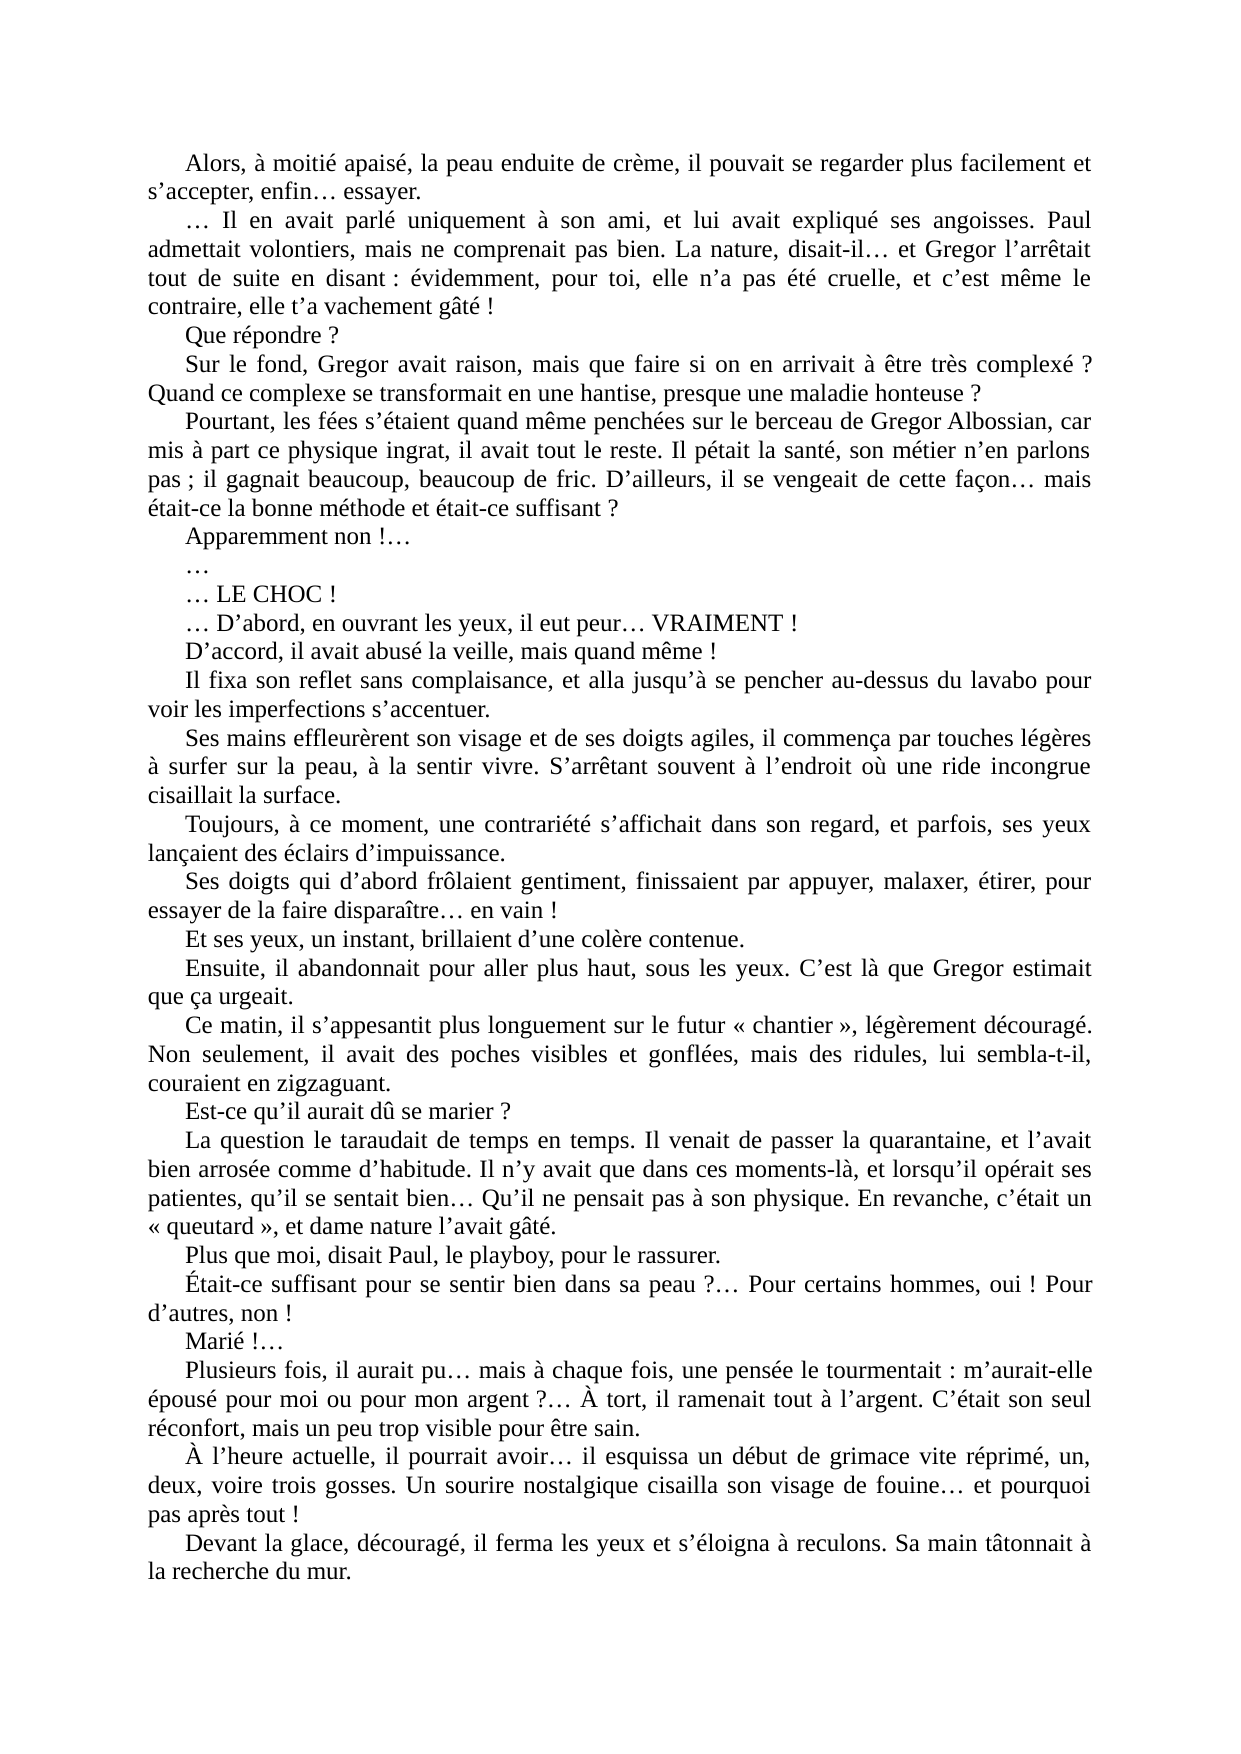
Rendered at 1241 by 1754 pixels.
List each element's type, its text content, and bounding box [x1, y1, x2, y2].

text Plusieurs fois, il aurait pu… mais à chaque fois, une pensée le tourmentait : m’aurait-elle épousé pour moi ou pour mon argent ?… À tort, il ramenait tout à l’argent. C’était son seul réconfort, mais un peu trop visible pour être sain. [148, 1355, 1093, 1441]
text Que répondre ? [148, 320, 1093, 349]
text Ce matin, il s’appesantit plus longuement sur le futur « chantier », légèrement découragé. Non seulement, il avait des poches visibles et gonflées, mais des ridules, lui sembla-t-il, couraient en zigzaguant. [148, 1010, 1093, 1096]
text À l’heure actuelle, il pourrait avoir… il esquissa un début de grimace vite réprimé, un, deux, voire trois gosses. Un sourire nostalgique cisailla son visage de fouine… et pourquoi pas après tout ! [148, 1441, 1093, 1528]
text Pourtant, les fées s’étaient quand même penchées sur le berceau de Gregor Albossian, car mis à part ce physique ingrat, il avait tout le reste. Il pétait la santé, son métier n’en parlons pas ; il gagnait beaucoup, beaucoup de fric. D’ailleurs, il se vengeait de cette façon… mais était-ce la bonne méthode et était-ce suffisant ? [148, 406, 1093, 521]
text Ses doigts qui d’abord frôlaient gentiment, finissaient par appuyer, malaxer, étirer, pour essayer de la faire disparaître… en vain ! [148, 866, 1093, 924]
text D’accord, il avait abusé la veille, mais quand même ! [148, 636, 1093, 665]
text … [148, 550, 1093, 579]
text Alors, à moitié apaisé, la peau enduite de crème, il pouvait se regarder plus facilement et s’accepter, enfin… essayer. [148, 148, 1093, 205]
text Apparemment non !… [148, 521, 1093, 550]
text Devant la glace, découragé, il ferma les yeux et s’éloigna à reculons. Sa main tâtonnait à la recherche du mur. [148, 1528, 1093, 1585]
text Était-ce suffisant pour se sentir bien dans sa peau ?… Pour certains hommes, oui ! Pour d’autres, non ! [148, 1269, 1093, 1326]
text Marié !… [148, 1326, 1093, 1355]
text Est-ce qu’il aurait dû se marier ? [148, 1096, 1093, 1125]
text … LE CHOC ! [148, 579, 1093, 608]
text Toujours, à ce moment, une contrariété s’affichait dans son regard, et parfois, ses yeux lançaient des éclairs d’impuissance. [148, 809, 1093, 866]
text Ses mains effleurèrent son visage et de ses doigts agiles, il commença par touches légères à surfer sur la peau, à la sentir vivre. S’arrêtant souvent à l’endroit où une ride incongrue cisaillait la surface. [148, 723, 1093, 809]
text La question le taraudait de temps en temps. Il venait de passer la quarantaine, et l’avait bien arrosée comme d’habitude. Il n’y avait que dans ces moments-là, et lorsqu’il opérait ses patientes, qu’il se sentait bien… Qu’il ne pensait pas à son physique. En revanche, c’était un « queutard », et dame nature l’avait gâté. [148, 1125, 1093, 1240]
text … D’abord, en ouvrant les yeux, il eut peur… VRAIMENT ! [148, 608, 1093, 636]
text Plus que moi, disait Paul, le playboy, pour le rassurer. [148, 1240, 1093, 1269]
text Il fixa son reflet sans complaisance, et alla jusqu’à se pencher au-dessus du lavabo pour voir les imperfections s’accentuer. [148, 665, 1093, 723]
text Sur le fond, Gregor avait raison, mais que faire si on en arrivait à être très complexé ? Quand ce complexe se transformait en une hantise, presque une maladie honteuse ? [148, 349, 1093, 406]
text Et ses yeux, un instant, brillaient d’une colère contenue. [148, 924, 1093, 953]
text … Il en avait parlé uniquement à son ami, et lui avait expliqué ses angoisses. Paul admettait volontiers, mais ne comprenait pas bien. La nature, disait-il… et Gregor l’arrêtait tout de suite en disant : évidemment, pour toi, elle n’a pas été cruelle, et c’est même le contraire, elle t’a vachement gâté ! [148, 205, 1093, 320]
text Ensuite, il abandonnait pour aller plus haut, sous les yeux. C’est là que Gregor estimait que ça urgeait. [148, 953, 1093, 1010]
